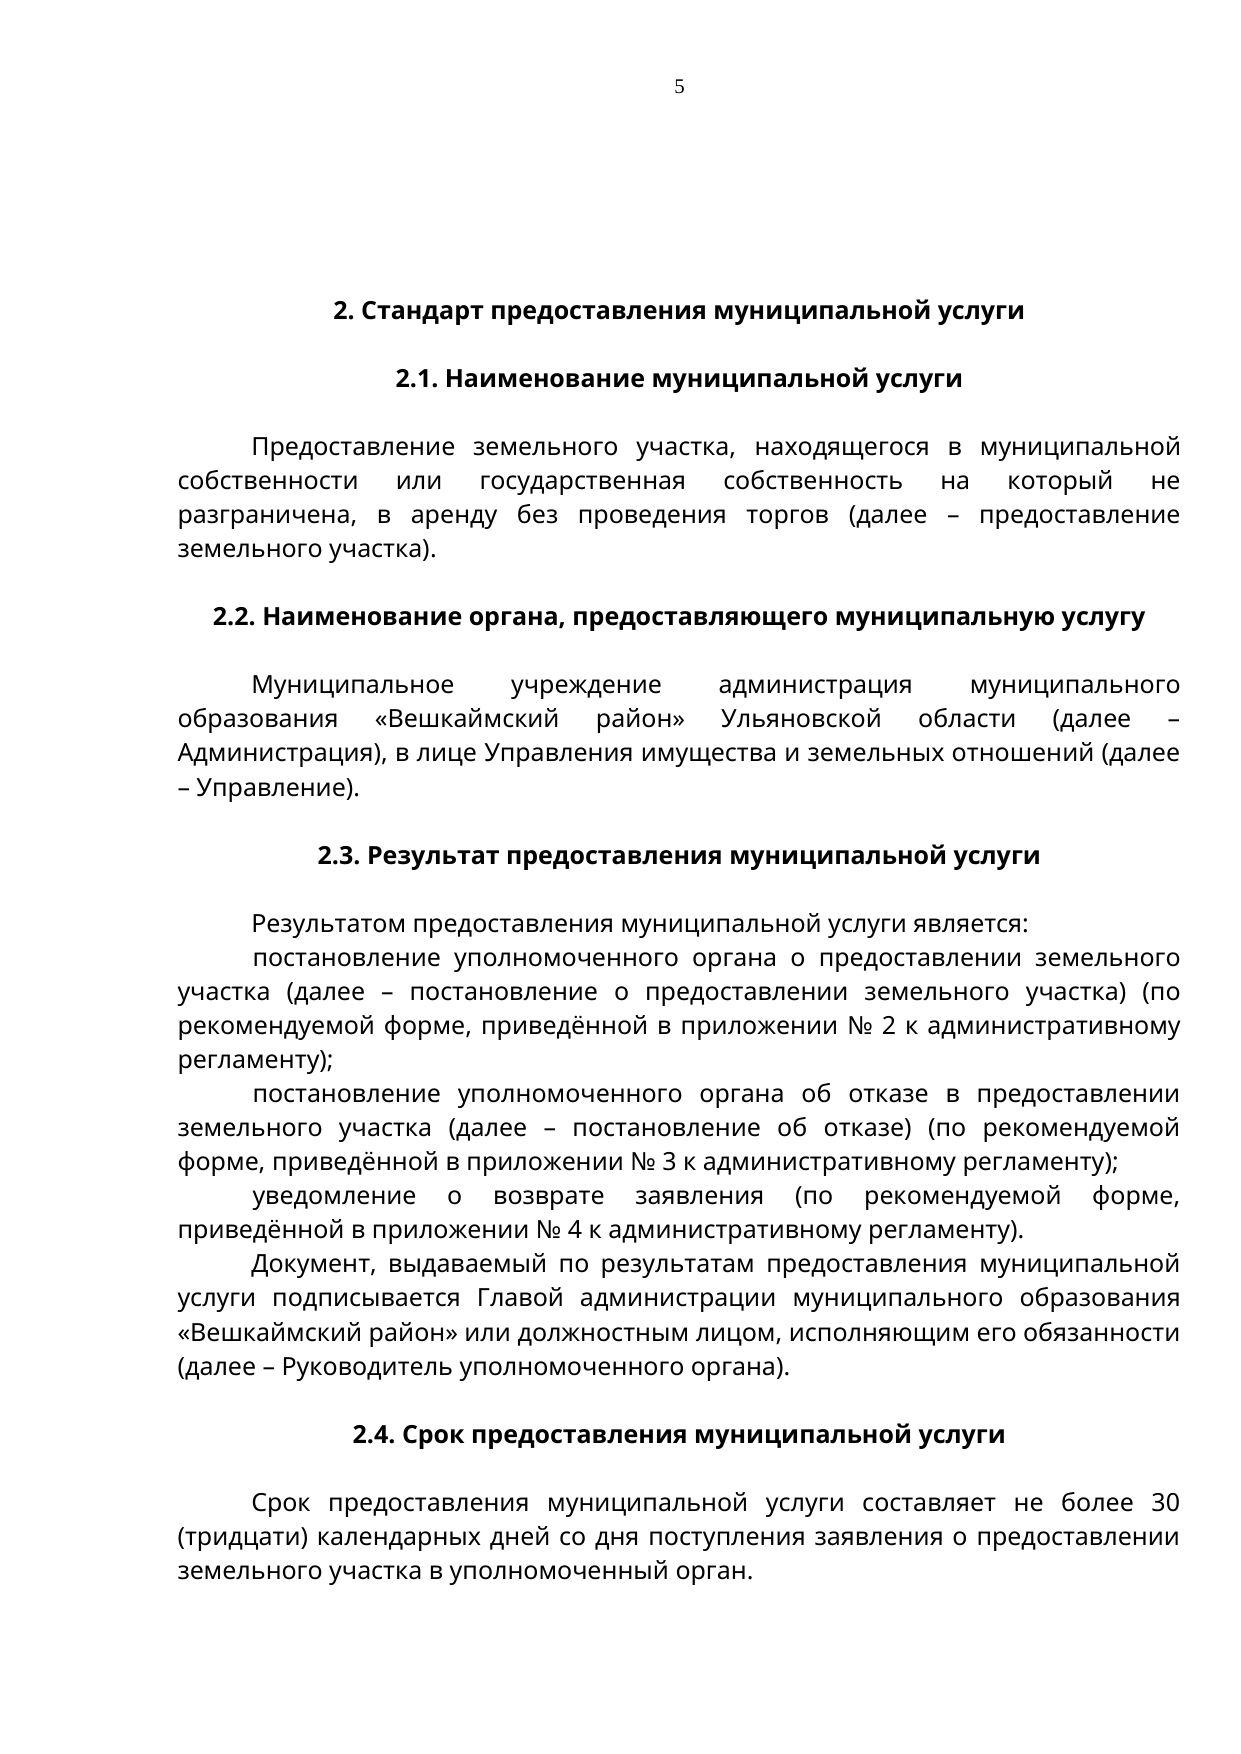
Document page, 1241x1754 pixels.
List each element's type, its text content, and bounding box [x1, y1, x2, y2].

text 2.3. Результат предоставления муниципальной услуги [177, 837, 1181, 871]
text Результатом предоставления муниципальной услуги является: [177, 905, 1181, 939]
text 2.1. Наименование муниципальной услуги [177, 360, 1181, 394]
text Документ, выдаваемый по результатам предоставления муниципальной услуги подписывается Главой администрации муниципального образования «Вешкаймский район» или должностным лицом, исполняющим его обязанности (далее – Руководитель уполномоченного органа). [177, 1246, 1181, 1382]
text 2.4. Срок предоставления муниципальной услуги [177, 1416, 1181, 1450]
text 2. Стандарт предоставления муниципальной услуги [177, 292, 1181, 326]
text Муниципальное учреждение администрация муниципального образования «Вешкаймский район» Ульяновской области (далее – Администрация), в лице Управления имущества и земельных отношений (далее – Управление). [177, 667, 1181, 803]
text Предоставление земельного участка, находящегося в муниципальной собственности или государственная собственность на который не разграничена, в аренду без проведения торгов (далее – предоставление земельного участка). [177, 428, 1181, 565]
text постановление уполномоченного органа об отказе в предоставлении земельного участка (далее – постановление об отказе) (по рекомендуемой форме, приведённой в приложении № 3 к административному регламенту); [177, 1076, 1181, 1178]
text постановление уполномоченного органа о предоставлении земельного участка (далее – постановление о предоставлении земельного участка) (по рекомендуемой форме, приведённой в приложении № 2 к административному регламенту); [177, 939, 1181, 1076]
text Срок предоставления муниципальной услуги составляет не более 30 (тридцати) календарных дней со дня поступления заявления о предоставлении земельного участка в уполномоченный орган. [177, 1484, 1181, 1587]
text 2.2. Наименование органа, предоставляющего муниципальную услугу [177, 599, 1181, 633]
text уведомление о возврате заявления (по рекомендуемой форме, приведённой в приложении № 4 к административному регламенту). [177, 1178, 1181, 1246]
